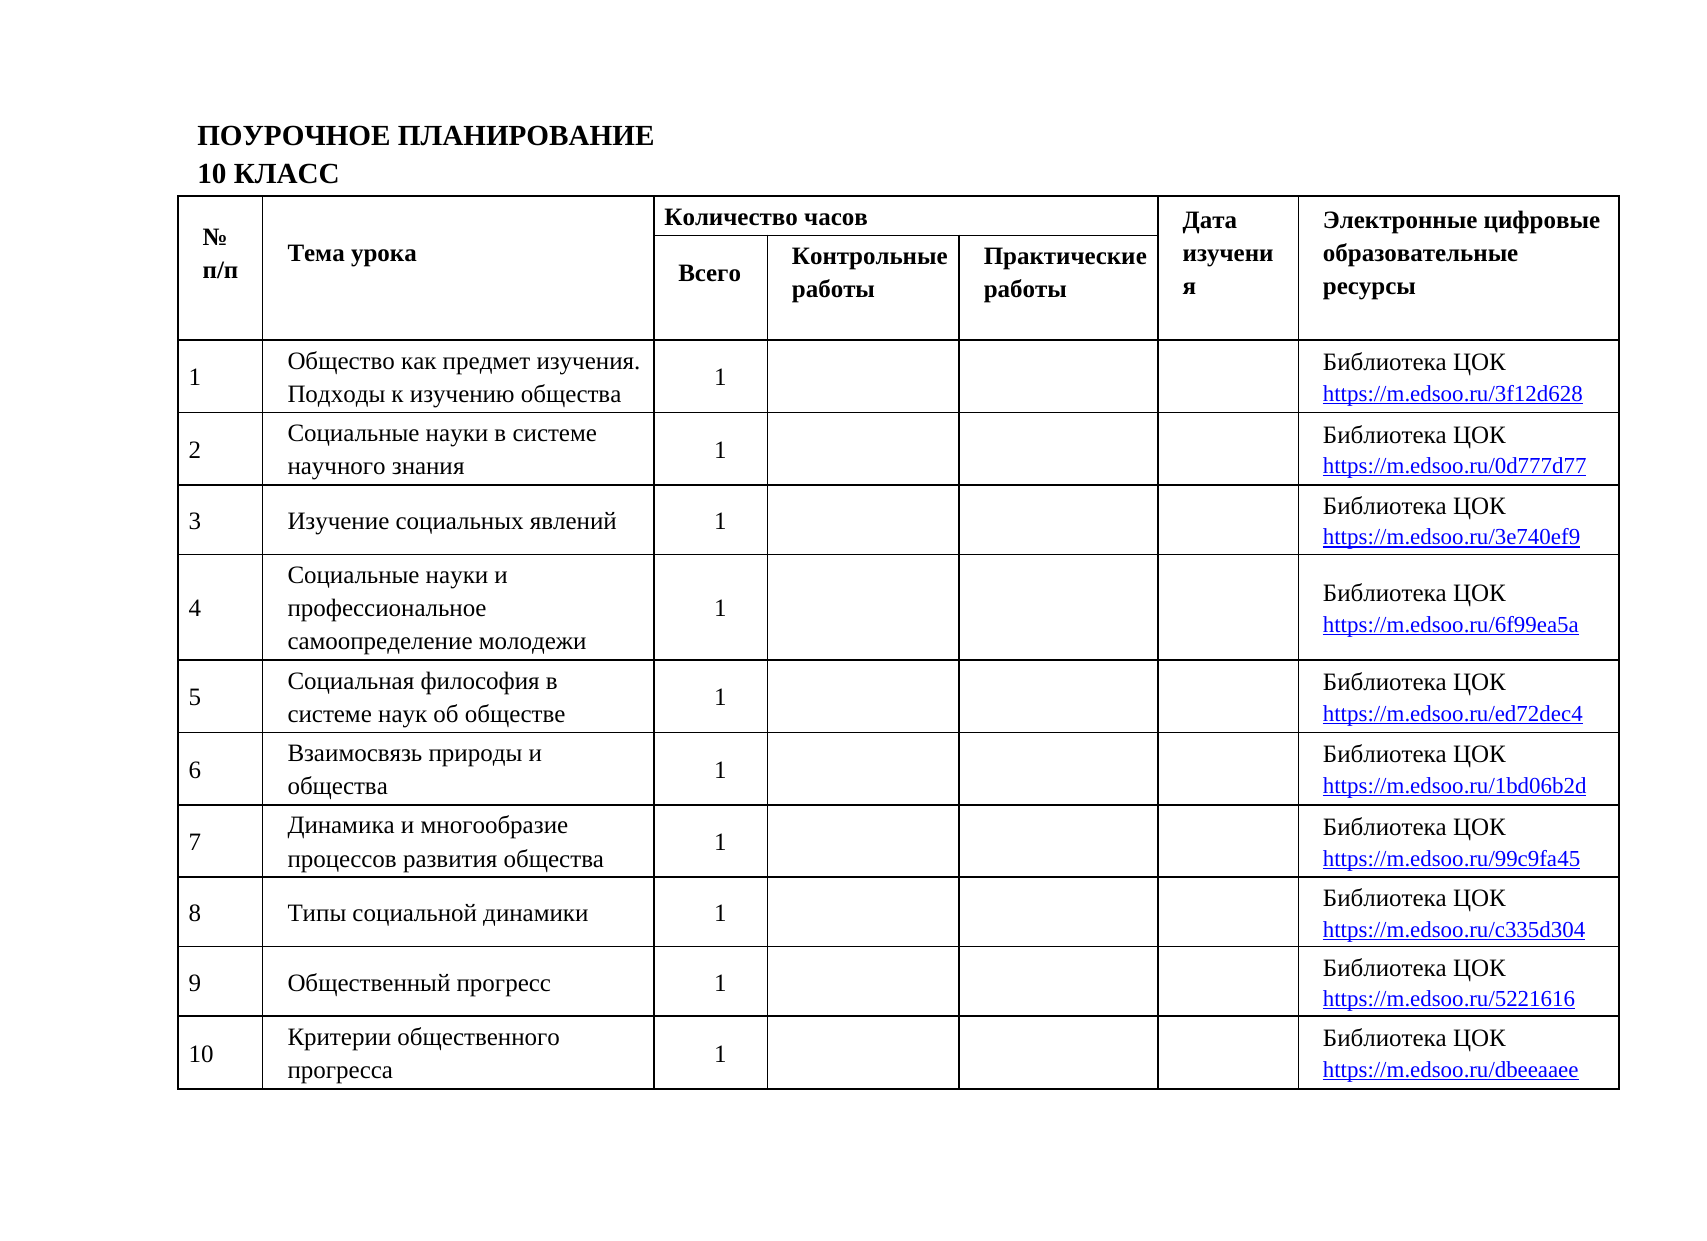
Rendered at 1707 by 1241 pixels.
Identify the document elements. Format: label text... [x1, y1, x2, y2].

table_cell 1 [655, 878, 767, 946]
table_cell [960, 1017, 1157, 1088]
table_cell Социальные науки и профессиональное самоопределение молодежи [263, 555, 653, 659]
table_cell [768, 486, 958, 554]
table_cell [768, 806, 958, 876]
table_cell Библиотека ЦОК https://m.edsoo.ru/3f12d628 [1299, 341, 1618, 412]
table_cell Общество как предмет изучения. Подходы к изучению общества [263, 341, 653, 412]
table_cell [768, 661, 958, 731]
table_cell 3 [179, 486, 262, 554]
table_cell [960, 878, 1157, 946]
table_cell 5 [179, 661, 262, 731]
table_cell Социальные науки в системе научного знания [263, 413, 653, 484]
table_cell Библиотека ЦОК https://m.edsoo.ru/1bd06b2d [1299, 733, 1618, 804]
table_cell [960, 413, 1157, 484]
table_cell [1159, 733, 1298, 804]
table_cell Критерии общественного прогресса [263, 1017, 653, 1088]
table_cell 7 [179, 806, 262, 876]
table_cell 1 [655, 661, 767, 731]
table_cell 10 [179, 1017, 262, 1088]
table_cell [768, 413, 958, 484]
table_cell Изучение социальных явлений [263, 486, 653, 554]
table_header № п/п [179, 197, 262, 339]
table_cell [1159, 341, 1298, 412]
text ПОУРОЧНОЕ ПЛАНИРОВАНИЕ [190, 118, 1618, 152]
table_cell [960, 661, 1157, 731]
table_cell 4 [179, 555, 262, 659]
table_cell Библиотека ЦОК https://m.edsoo.ru/6f99ea5a [1299, 555, 1618, 659]
table_header Дата изучения [1159, 197, 1298, 339]
table_cell Общественный прогресс [263, 947, 653, 1015]
table_cell Библиотека ЦОК https://m.edsoo.ru/99c9fa45 [1299, 806, 1618, 876]
table_cell 6 [179, 733, 262, 804]
table_cell [960, 947, 1157, 1015]
table_cell [960, 555, 1157, 659]
table_cell [1159, 486, 1298, 554]
table_cell 1 [655, 947, 767, 1015]
table_cell [1159, 661, 1298, 731]
table_cell [960, 806, 1157, 876]
table_cell 1 [655, 486, 767, 554]
table_cell [960, 486, 1157, 554]
table_header Количество часов [655, 197, 1157, 234]
table_cell Практические работы [960, 236, 1157, 339]
table_cell Библиотека ЦОК https://m.edsoo.ru/c335d304 [1299, 878, 1618, 946]
table_cell Динамика и многообразие процессов развития общества [263, 806, 653, 876]
table_cell [1159, 413, 1298, 484]
table_cell 1 [655, 341, 767, 412]
table_cell Библиотека ЦОК https://m.edsoo.ru/3e740ef9 [1299, 486, 1618, 554]
table_cell [1159, 947, 1298, 1015]
table_cell 1 [655, 806, 767, 876]
table_cell Всего [655, 236, 767, 339]
table_cell [1159, 806, 1298, 876]
table_cell [1159, 555, 1298, 659]
table_cell [1159, 1017, 1298, 1088]
table_cell 1 [655, 555, 767, 659]
text 10 КЛАСС [190, 157, 1618, 190]
table_cell 1 [179, 341, 262, 412]
table_cell Типы социальной динамики [263, 878, 653, 946]
table_cell 1 [655, 733, 767, 804]
table_cell [768, 733, 958, 804]
table_cell Библиотека ЦОК https://m.edsoo.ru/0d777d77 [1299, 413, 1618, 484]
table_cell Библиотека ЦОК https://m.edsoo.ru/ed72dec4 [1299, 661, 1618, 731]
table_cell 9 [179, 947, 262, 1015]
table_header Тема урока [263, 197, 653, 339]
table_cell Социальная философия в системе наук об обществе [263, 661, 653, 731]
table_cell [768, 1017, 958, 1088]
table_cell [768, 947, 958, 1015]
table_cell 1 [655, 1017, 767, 1088]
table_cell [768, 878, 958, 946]
table_header Электронные цифровые образовательные ресурсы [1299, 197, 1618, 339]
table_cell Контрольные работы [768, 236, 958, 339]
table_cell Библиотека ЦОК https://m.edsoo.ru/5221616 [1299, 947, 1618, 1015]
table_cell [768, 341, 958, 412]
table_cell [768, 555, 958, 659]
table_cell 1 [655, 413, 767, 484]
table_cell Библиотека ЦОК https://m.edsoo.ru/dbeeaaee [1299, 1017, 1618, 1088]
table_cell [1159, 878, 1298, 946]
table_cell 2 [179, 413, 262, 484]
table_cell [960, 733, 1157, 804]
table_cell Взаимосвязь природы и общества [263, 733, 653, 804]
table_cell [960, 341, 1157, 412]
table_cell 8 [179, 878, 262, 946]
